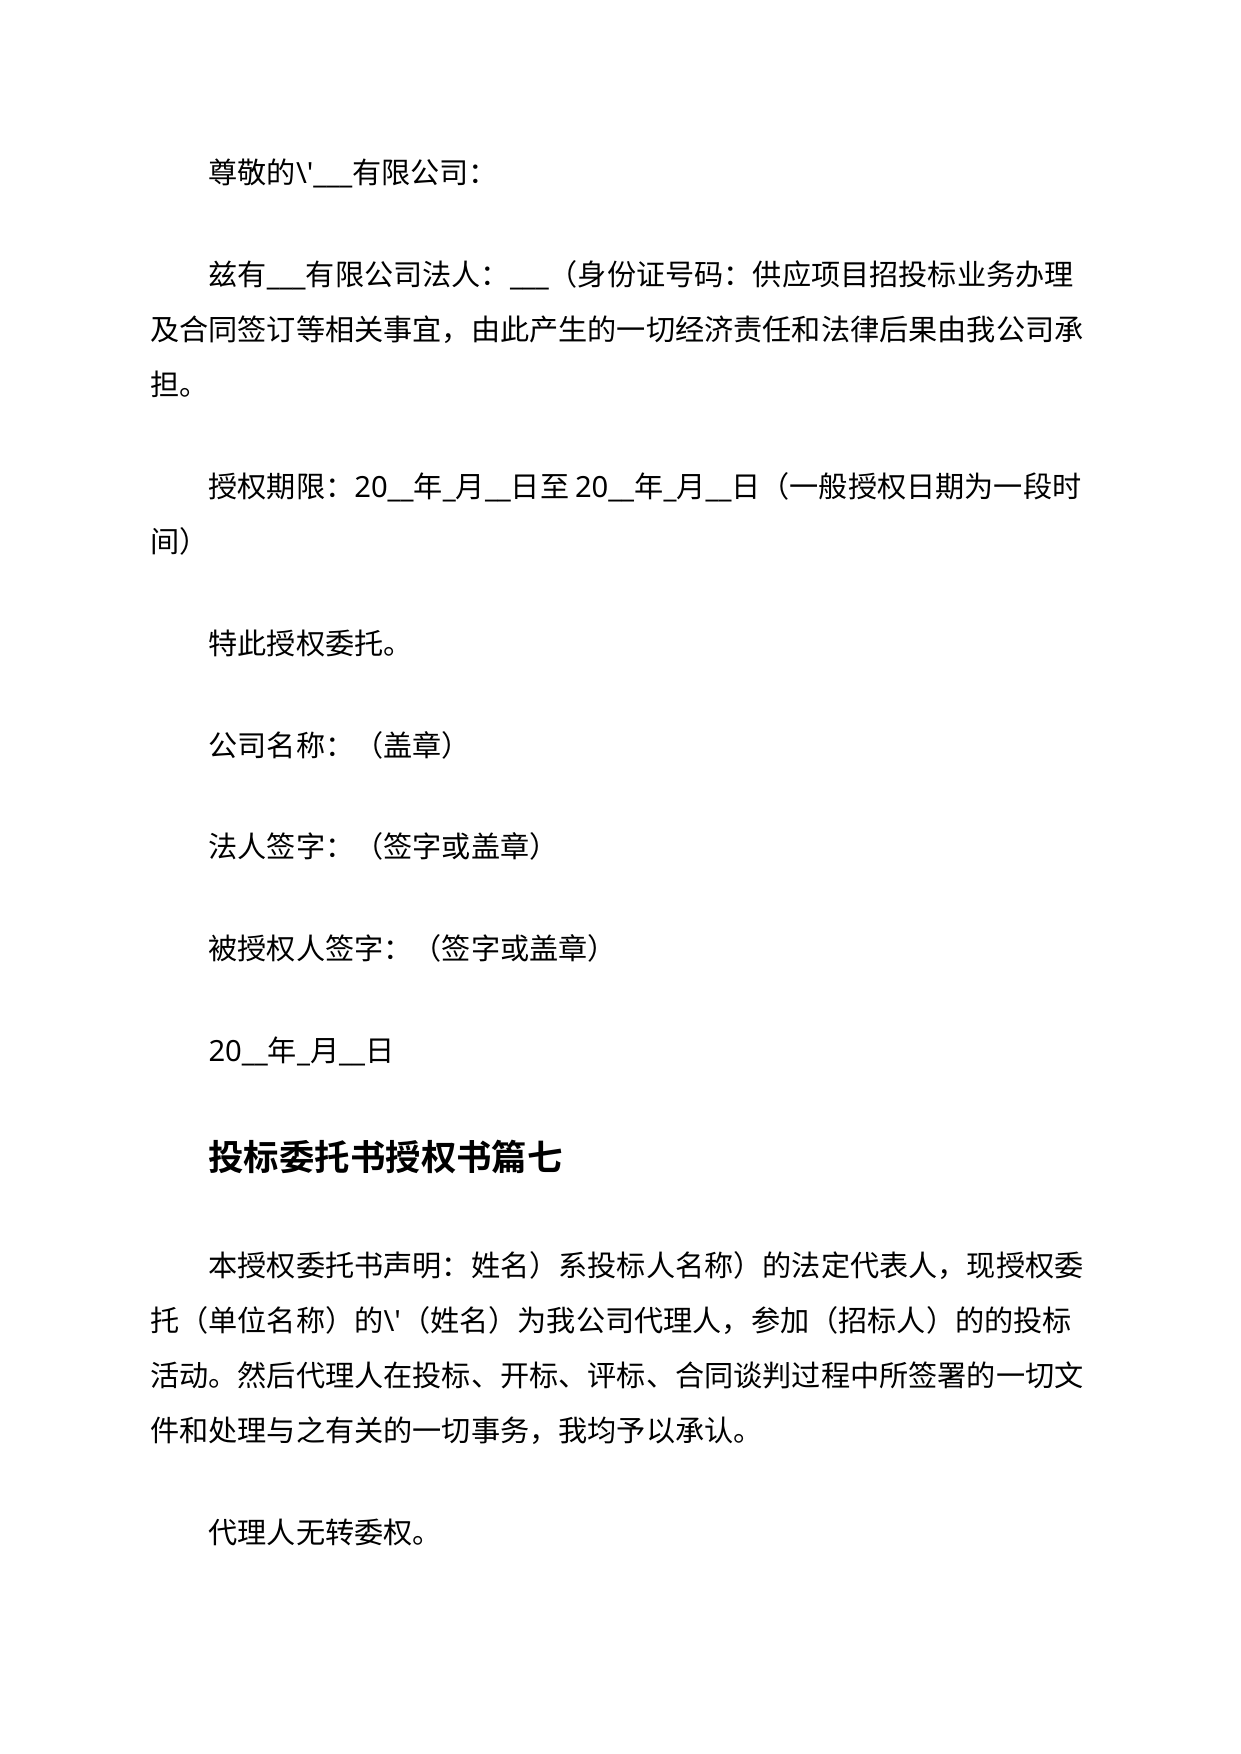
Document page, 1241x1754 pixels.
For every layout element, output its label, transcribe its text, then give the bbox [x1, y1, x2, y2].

text 被授权人签字：（签字或盖章） [150, 926, 1090, 968]
text 公司名称：（盖章） [150, 722, 1090, 764]
text 代理人无转委权。 [150, 1509, 1090, 1552]
text 本授权委托书声明：姓名）系投标人名称）的法定代表人，现授权委托（单位名称）的\'（姓名）为我公司代理人，参加（招标人）的的投标活动。然后代理人在投标、开标、评标、合同谈判过程中所签署的一切文件和处理与之有关的一切事务，我均予以承认。 [150, 1243, 1090, 1450]
text 法人签字：（签字或盖章） [150, 824, 1090, 866]
text 投标委托书授权书篇七 [150, 1129, 1090, 1181]
text 特此授权委托。 [150, 620, 1090, 663]
text 20__年_月__日 [150, 1027, 1090, 1070]
text 兹有___有限公司法人：___（身份证号码：供应项目招投标业务办理及合同签订等相关事宜，由此产生的一切经济责任和法律后果由我公司承担。 [150, 252, 1090, 404]
text 授权期限：20__年_月__日至20__年_月__日（一般授权日期为一段时间） [150, 464, 1090, 561]
text 尊敬的\'___有限公司： [150, 150, 1090, 192]
